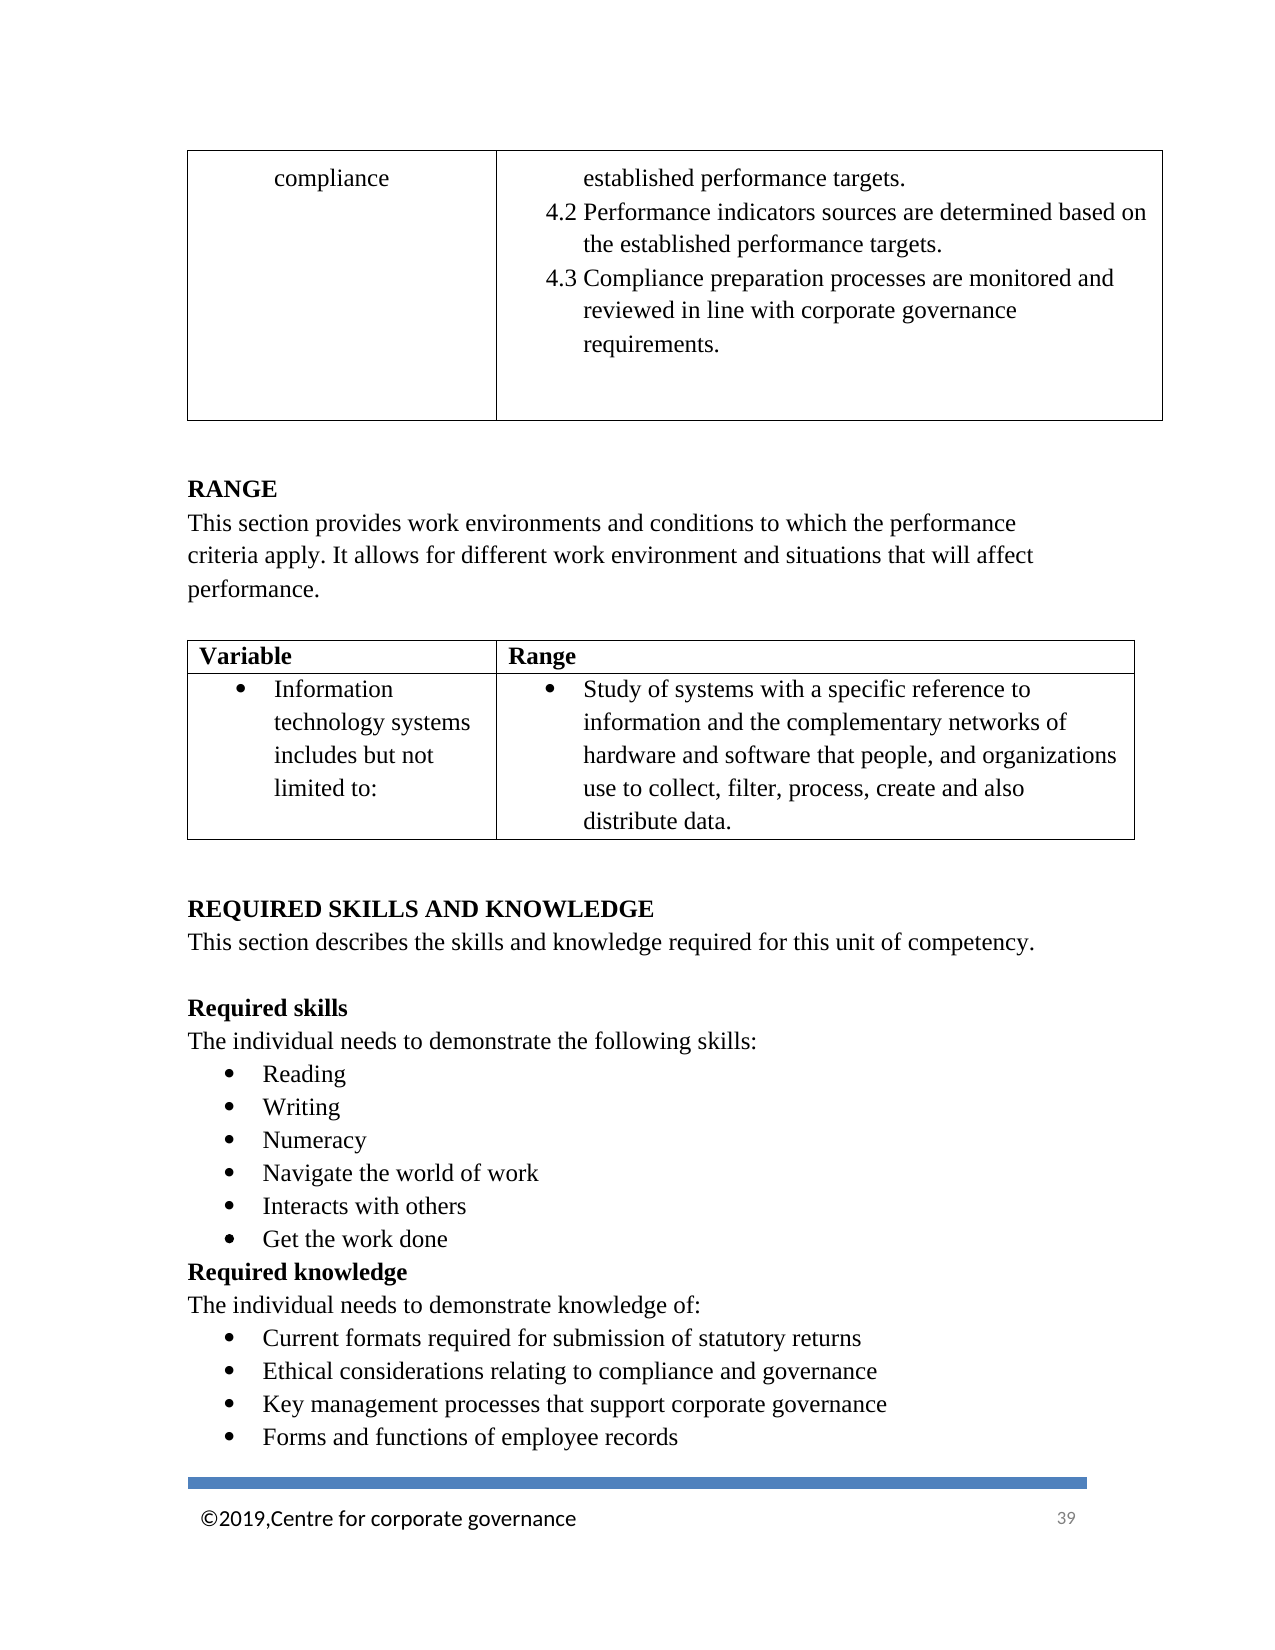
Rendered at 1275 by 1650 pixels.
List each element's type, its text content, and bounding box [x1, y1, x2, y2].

text Required skills [187, 993, 1087, 1022]
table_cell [497, 151, 1162, 420]
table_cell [188, 151, 496, 420]
list Current formats required for submission of statutory returns [225, 1323, 1087, 1352]
list Forms and functions of employee records [225, 1422, 1087, 1451]
table_cell Information technology systems includes but not limited to: [188, 674, 496, 839]
list Get the work done [225, 1224, 1087, 1253]
text This section provides work environments and conditions to which the performance criteria apply. It allows for different work environment and situations that will affect performance. [187, 508, 1087, 602]
text Required knowledge [187, 1257, 1087, 1286]
table_header Range [497, 641, 1134, 673]
list Ethical considerations relating to compliance and governance [225, 1356, 1087, 1385]
list Reading [225, 1059, 1087, 1088]
text This section describes the skills and knowledge required for this unit of competency. [187, 927, 1087, 956]
text The individual needs to demonstrate the following skills: [187, 1026, 1087, 1055]
table_header Variable [188, 641, 496, 673]
text RANGE [187, 474, 1087, 503]
list Writing [225, 1092, 1087, 1121]
text The individual needs to demonstrate knowledge of: [187, 1290, 1087, 1319]
list Numeracy [225, 1125, 1087, 1154]
table_cell Study of systems with a specific reference to information and the complementary networks of hardware and software that people, and organizations use to collect, filter, process, create and also distribute data. [497, 674, 1134, 839]
list Interacts with others [225, 1191, 1087, 1220]
text REQUIRED SKILLS AND KNOWLEDGE [187, 894, 1087, 923]
list Navigate the world of work [225, 1158, 1087, 1187]
list Key management processes that support corporate governance [225, 1389, 1087, 1418]
